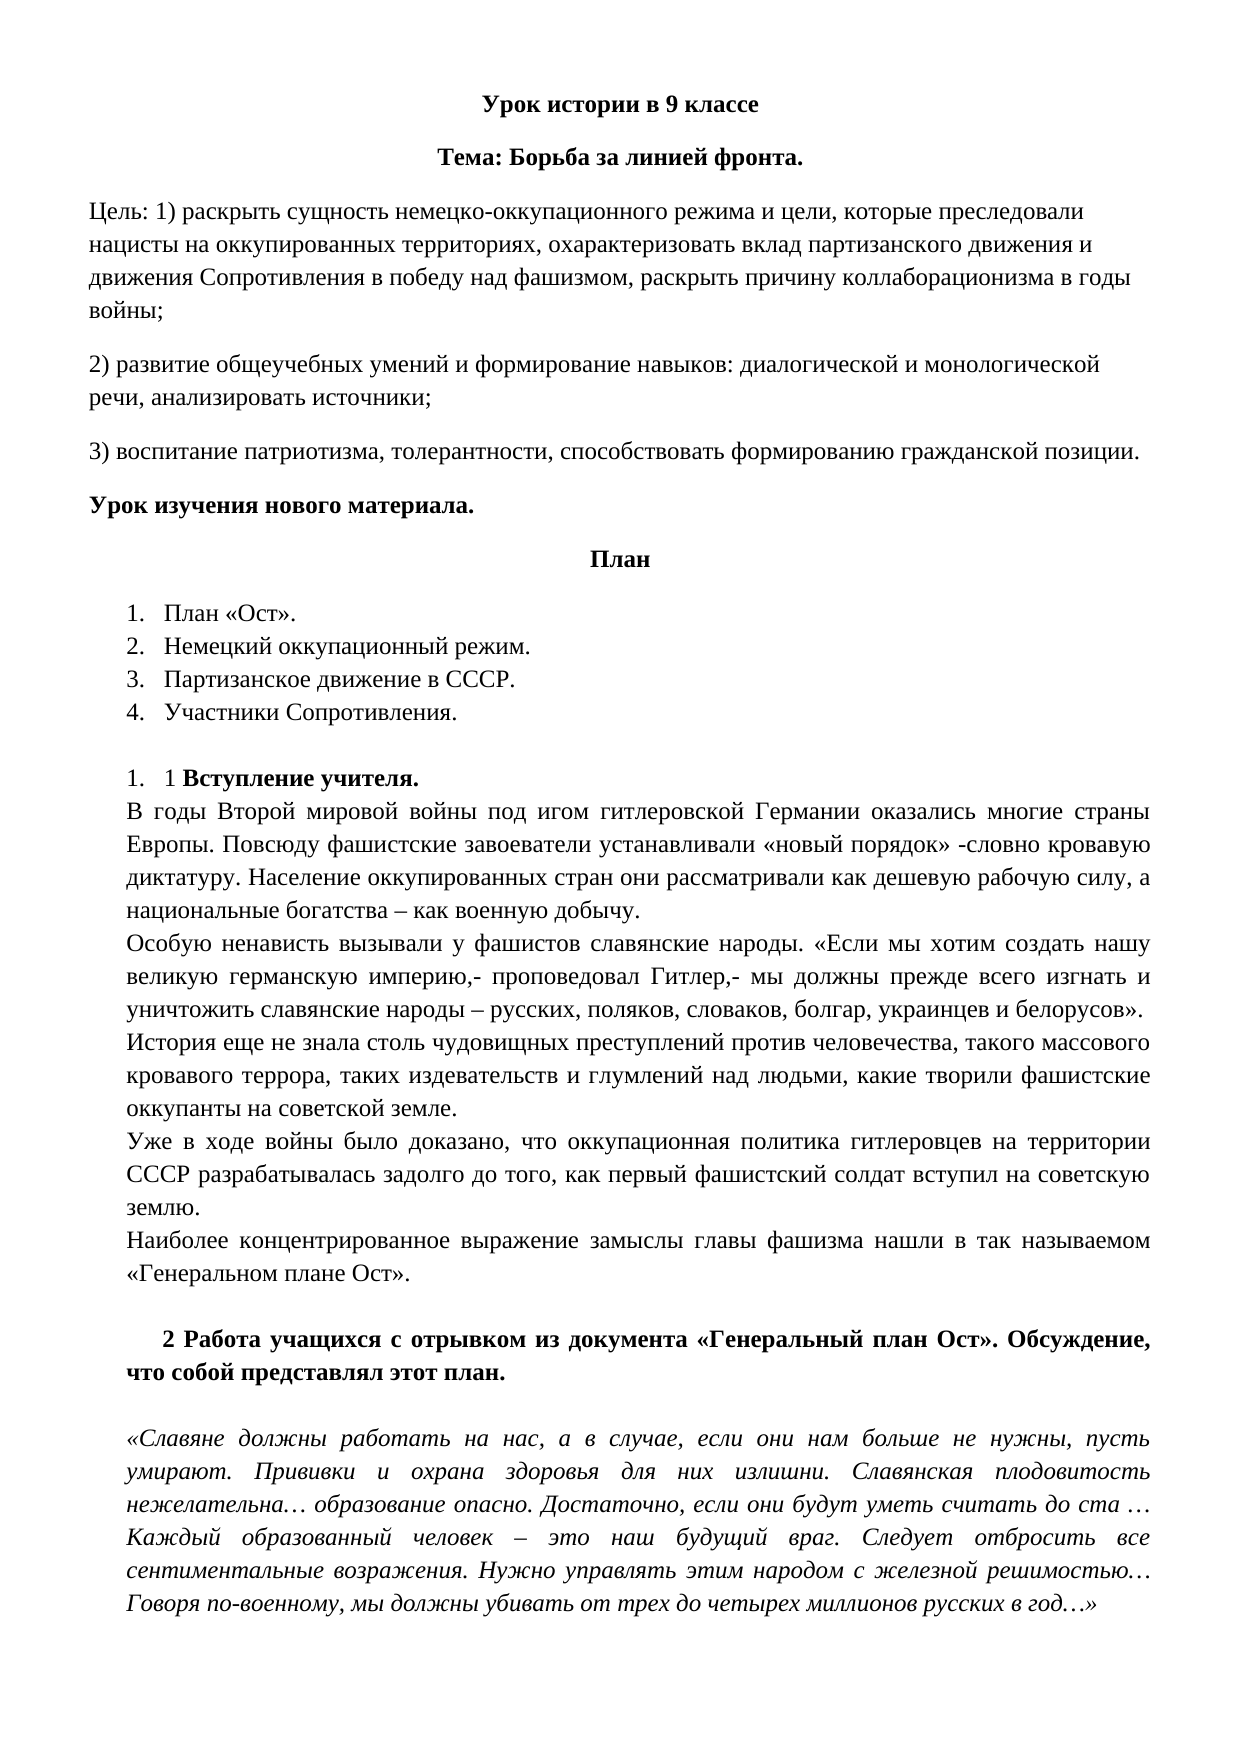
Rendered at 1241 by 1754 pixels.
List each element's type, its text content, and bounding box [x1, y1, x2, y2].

list Наиболее концентрированное выражение замыслы главы фашизма нашли в так называемом «Генеральном плане Ост». [126, 1225, 1152, 1287]
text 3) воспитание патриотизма, толерантности, способствовать формированию гражданской позиции. [89, 436, 1152, 465]
list В годы Второй мировой войны под игом гитлеровской Германии оказались многие страны Европы. Повсюду фашистские завоеватели устанавливали «новый порядок» -словно кровавую диктатуру. Население оккупированных стран они рассматривали как дешевую рабочую силу, а национальные богатства – как военную добычу. [126, 796, 1152, 924]
text Цель: 1) раскрыть сущность немецко-оккупационного режима и цели, которые преследовали нацисты на оккупированных территориях, охарактеризовать вклад партизанского движения и движения Сопротивления в победу над фашизмом, раскрыть причину коллаборационизма в годы войны; [89, 196, 1152, 324]
text Тема: Борьба за линией фронта. [89, 142, 1152, 171]
list Особую ненависть вызывали у фашистов славянские народы. «Если мы хотим создать нашу великую германскую империю,- проповедовал Гитлер,- мы должны прежде всего изгнать и уничтожить славянские народы – русских, поляков, словаков, болгар, украинцев и белорусов». [126, 928, 1152, 1023]
list 1 Вступление учителя. [126, 763, 1152, 792]
list «Славяне должны работать на нас, а в случае, если они нам больше не нужны, пусть умирают. Прививки и охрана здоровья для них излишни. Славянская плодовитость нежелательна… образование опасно. Достаточно, если они будут уметь считать до ста …Каждый образованный человек – это наш будущий враг. Следует отбросить все сентиментальные возражения. Нужно управлять этим народом с железной решимостью… Говоря по-военному, мы должны убивать от трех до четырех миллионов русских в год…» [126, 1423, 1152, 1617]
text 2) развитие общеучебных умений и формирование навыков: диалогической и монологической речи, анализировать источники; [89, 349, 1152, 411]
text Урок истории в 9 классе [89, 89, 1152, 117]
list Участники Сопротивления. [126, 697, 1152, 726]
text План [89, 544, 1152, 573]
list План «Ост». [126, 598, 1152, 626]
list Немецкий оккупационный режим. [126, 631, 1152, 659]
list 2 Работа учащихся с отрывком из документа «Генеральный план Ост». Обсуждение, что собой представлял этот план. [126, 1324, 1152, 1386]
text Урок изучения нового материала. [89, 490, 1152, 519]
list Уже в ходе войны было доказано, что оккупационная политика гитлеровцев на территории СССР разрабатывалась задолго до того, как первый фашистский солдат вступил на советскую землю. [126, 1126, 1152, 1221]
list Партизанское движение в СССР. [126, 664, 1152, 692]
list История еще не знала столь чудовищных преступлений против человечества, такого массового кровавого террора, таких издевательств и глумлений над людьми, какие творили фашистские оккупанты на советской земле. [126, 1027, 1152, 1122]
